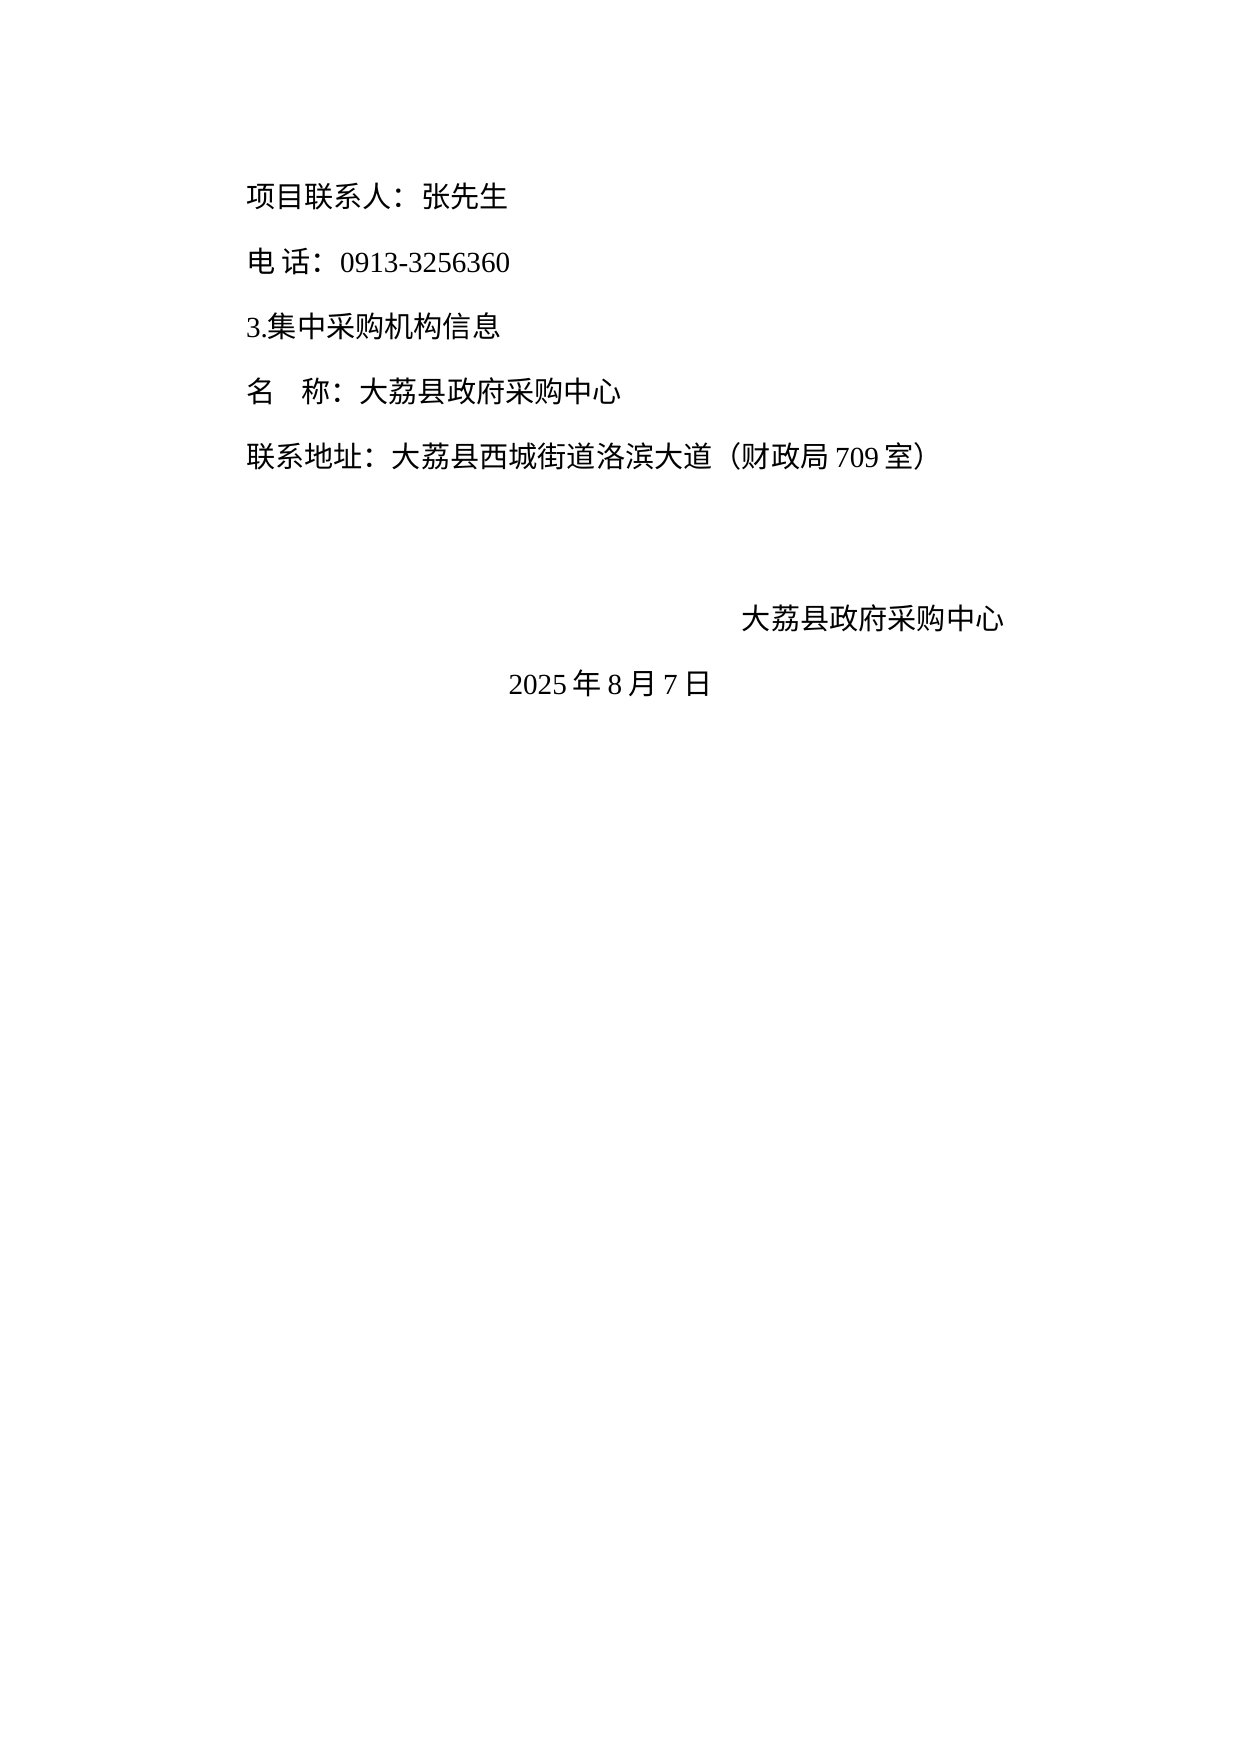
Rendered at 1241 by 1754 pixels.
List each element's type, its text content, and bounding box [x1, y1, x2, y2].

text 大荔县政府采购中心 [187, 584, 1053, 649]
text 电 话：0913-3256360 [187, 227, 1053, 292]
text 2025年8月7日 [187, 649, 1053, 714]
text 项目联系人：张先生 [187, 162, 1053, 227]
text 名 称：大荔县政府采购中心 [187, 357, 1053, 422]
text 联系地址：大荔县西城街道洛滨大道（财政局709室） [187, 422, 1053, 487]
text 3.集中采购机构信息 [187, 292, 1053, 357]
